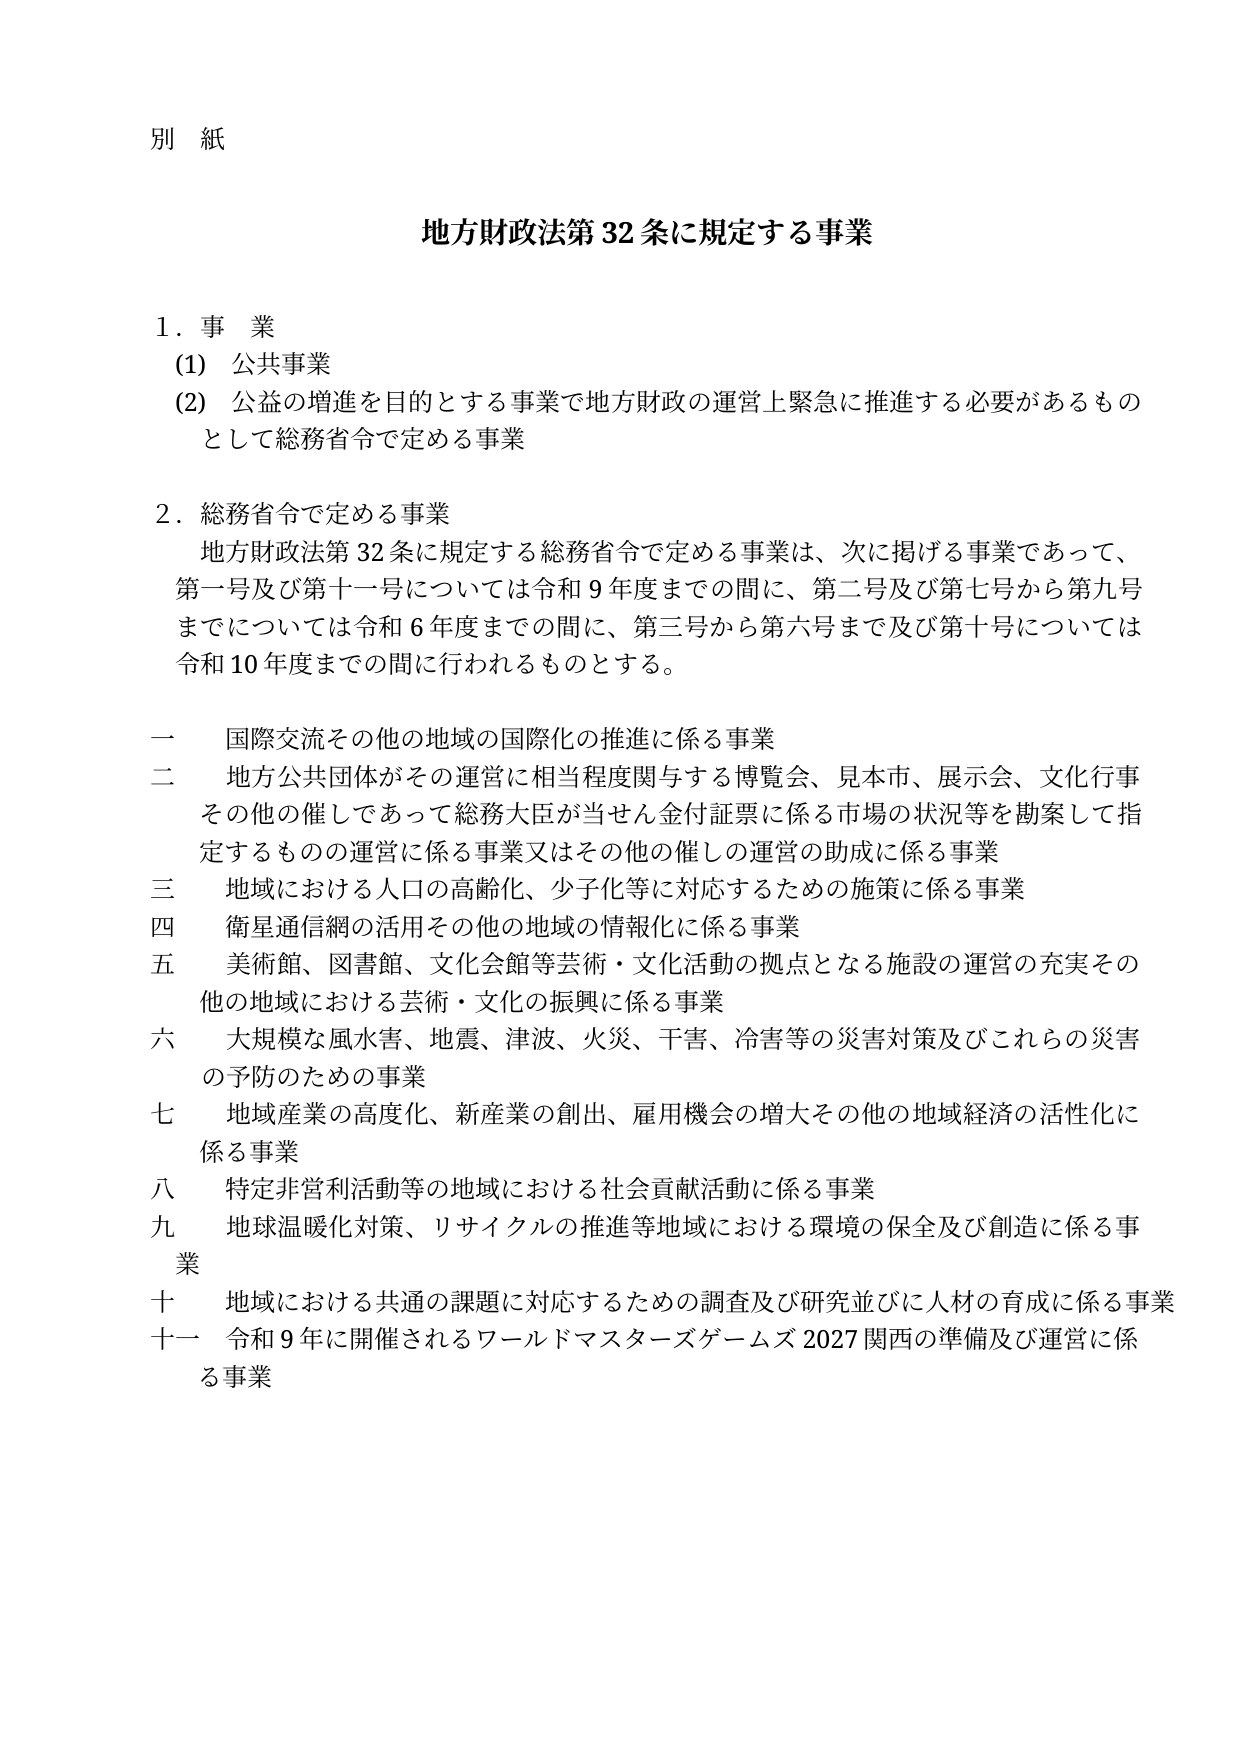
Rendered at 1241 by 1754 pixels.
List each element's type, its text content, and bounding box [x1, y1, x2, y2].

text 地方財政法第32条に規定する事業 [150, 194, 1144, 269]
text 二 地方公共団体がその運営に相当程度関与する博覧会、見本市、展示会、文化行事その他の催しであって総務大臣が当せん金付証票に係る市場の状況等を勘案して指定するものの運営に係る事業又はその他の催しの運営の助成に係る事業 [150, 756, 1144, 869]
text 十一 令和9年に開催されるワールドマスターズゲームズ2027関西の準備及び運営に係 [150, 1319, 1154, 1356]
text 別 紙 [150, 119, 1144, 156]
text ２．総務省令で定める事業 [150, 494, 1144, 531]
text 一 国際交流その他の地域の国際化の推進に係る事業 [150, 719, 1144, 756]
text １．事 業 [150, 306, 1144, 344]
text 六 大規模な風水害、地震、津波、火災、干害、冷害等の災害対策及びこれらの災害の予防のための事業 [150, 1019, 1144, 1094]
text 九 地球温暖化対策、リサイクルの推進等地域における環境の保全及び創造に係る事業 [150, 1206, 1144, 1281]
text 四 衛星通信網の活用その他の地域の情報化に係る事業 [150, 906, 1144, 944]
text 五 美術館、図書館、文化会館等芸術・文化活動の拠点となる施設の運営の充実その他の地域における芸術・文化の振興に係る事業 [150, 944, 1144, 1019]
text (1) 公共事業 [150, 344, 1144, 381]
text 七 地域産業の高度化、新産業の創出、雇用機会の増大その他の地域経済の活性化に係る事業 [150, 1094, 1143, 1169]
text 十 地域における共通の課題に対応するための調査及び研究並びに人材の育成に係る事業 [150, 1281, 1183, 1319]
text 地方財政法第32条に規定する総務省令で定める事業は、次に掲げる事業であって、第一号及び第十一号については令和9年度までの間に、第二号及び第七号から第九号までについては令和6年度までの間に、第三号から第六号まで及び第十号については令和10年度までの間に行われるものとする。 [150, 531, 1144, 681]
text (2) 公益の増進を目的とする事業で地方財政の運営上緊急に推進する必要があるものとして総務省令で定める事業 [175, 381, 1144, 456]
text る事業 [172, 1356, 1154, 1394]
text 三 地域における人口の高齢化、少子化等に対応するための施策に係る事業 [150, 869, 1144, 906]
text 八 特定非営利活動等の地域における社会貢献活動に係る事業 [150, 1169, 1144, 1206]
